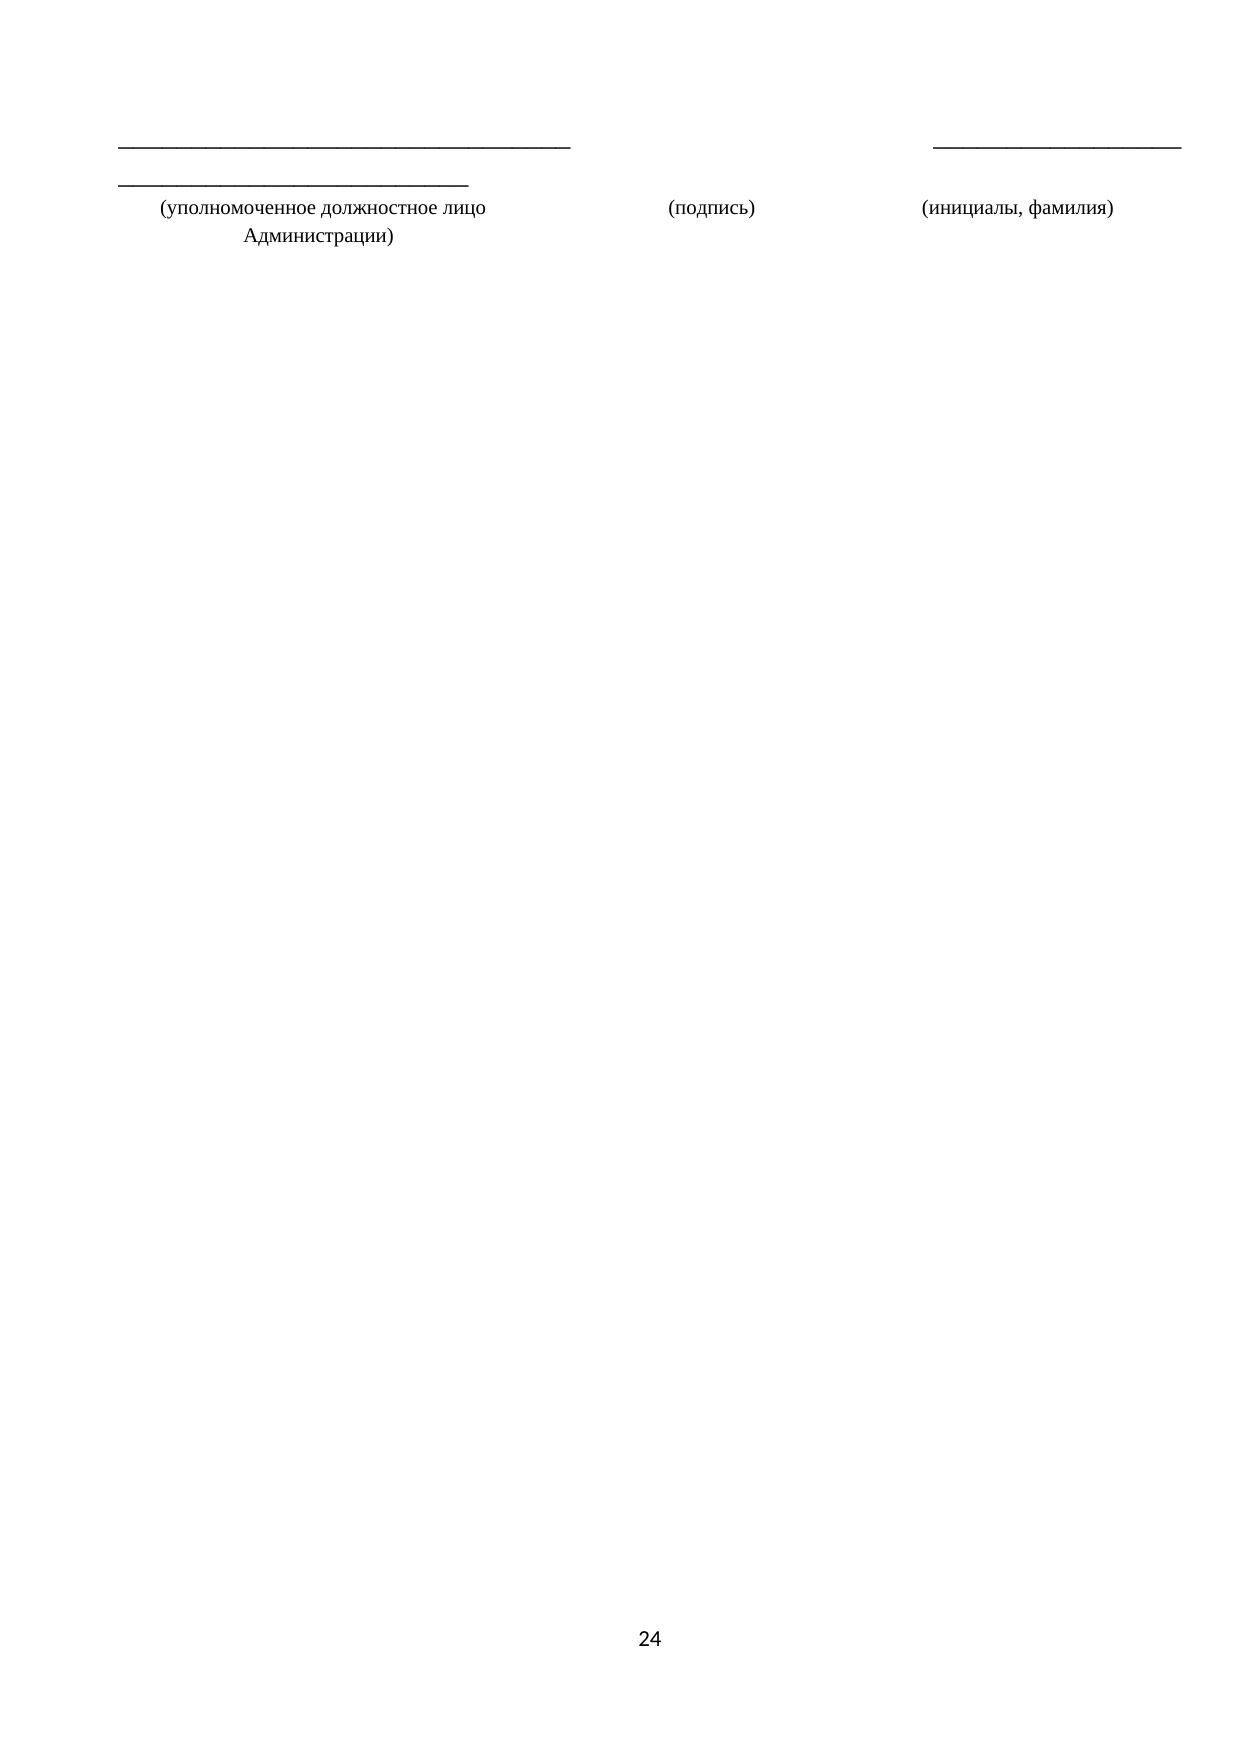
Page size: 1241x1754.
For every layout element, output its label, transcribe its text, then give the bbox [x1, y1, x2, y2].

text (уполномоченное должностное лицо (подпись) (инициалы, фамилия) [118, 195, 1181, 219]
text Администрации) [118, 223, 1181, 247]
text _______________________________ _________________ ________________________ [118, 118, 1181, 190]
